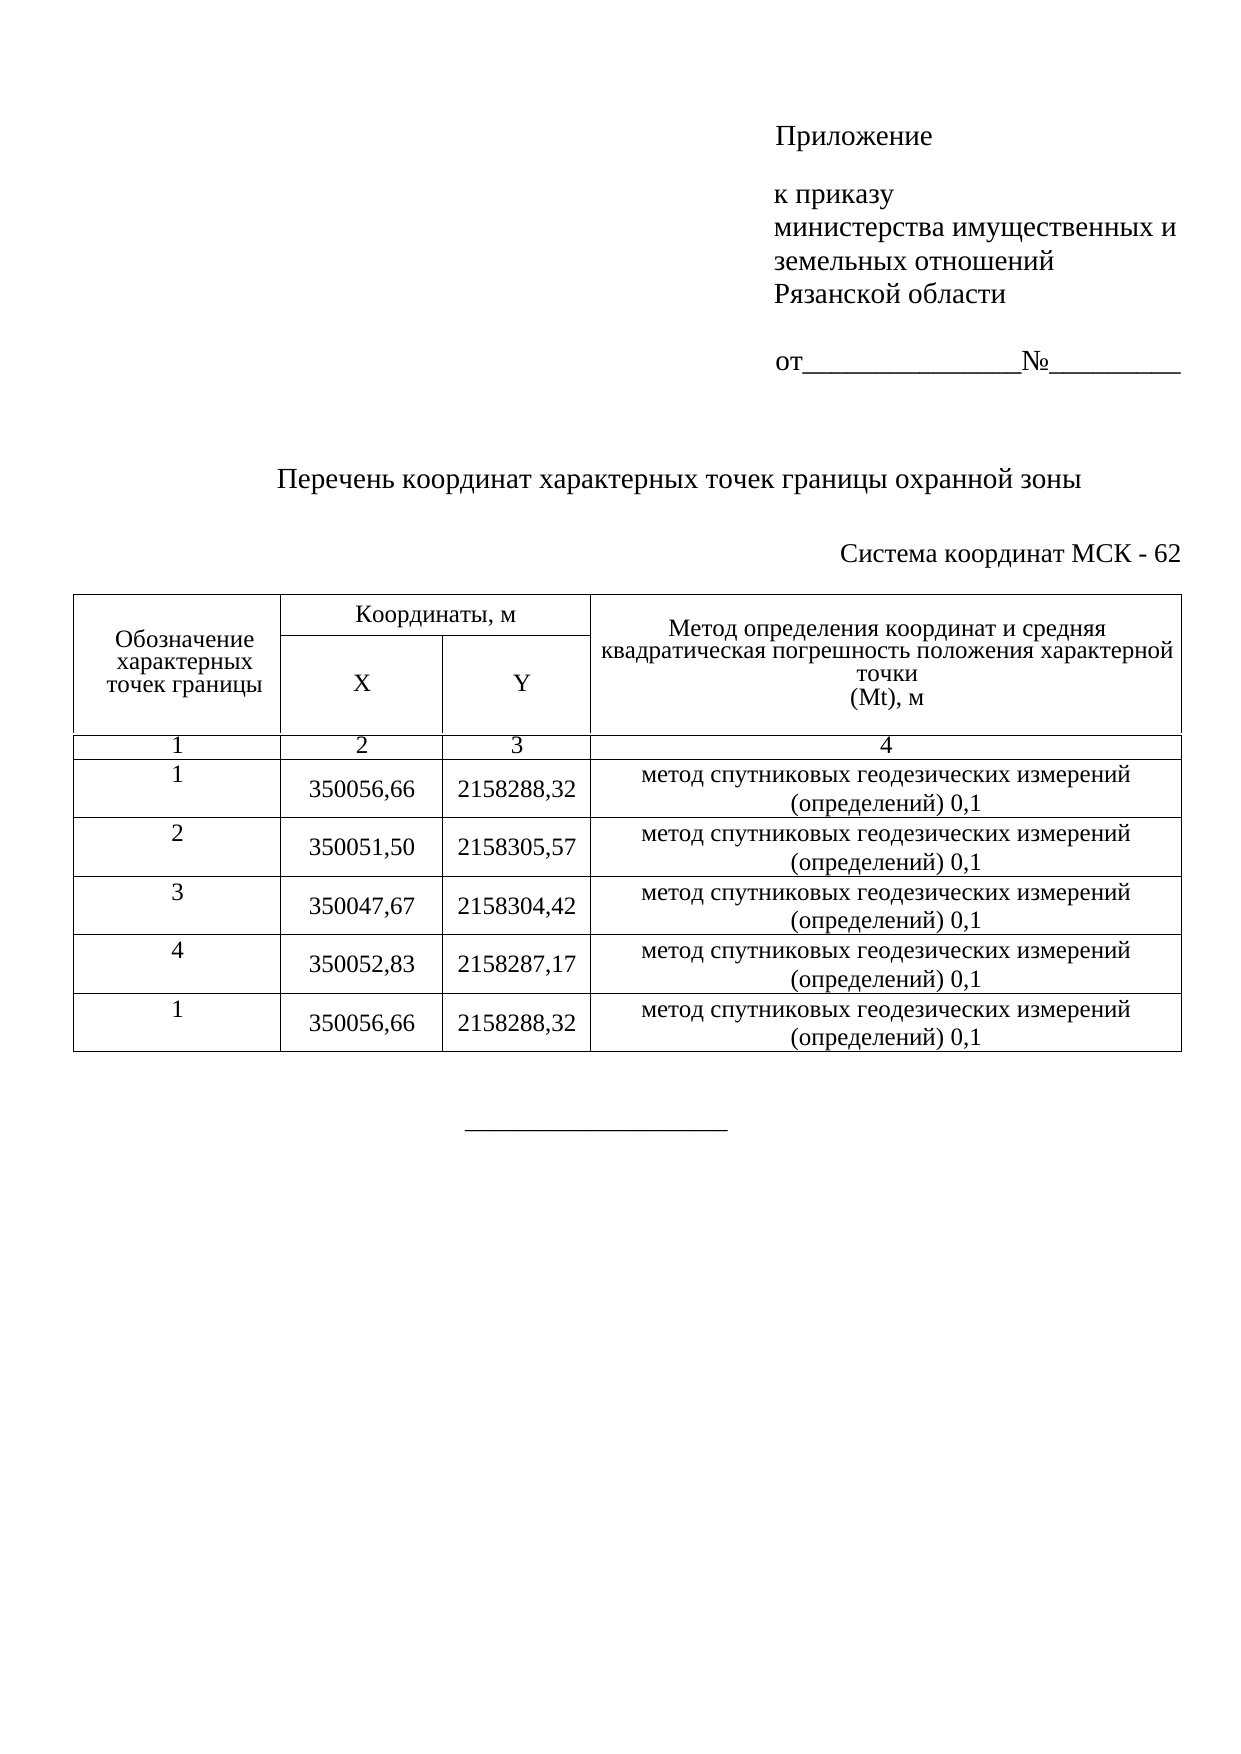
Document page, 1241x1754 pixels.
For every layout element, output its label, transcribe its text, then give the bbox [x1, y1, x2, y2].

table_header 3 [443, 736, 590, 758]
text министерства имущественных и [693, 209, 1181, 243]
text _____________________ [177, 1105, 1181, 1134]
table_header 2 [281, 736, 442, 758]
table_cell 2158288,32 [443, 994, 590, 1051]
table_cell Y [443, 636, 590, 732]
table_cell 2 [74, 818, 280, 876]
text Рязанской области [177, 276, 1181, 310]
text от_______________№_________ [177, 343, 1181, 377]
table_cell 350056,66 [281, 760, 442, 817]
table_cell 350047,67 [281, 877, 442, 934]
table_header Обозначение характерных точек границы [74, 595, 280, 732]
table_cell Х [281, 636, 442, 732]
table_cell 350051,50 [281, 818, 442, 876]
text Система координат МСК - 62 [177, 542, 1181, 567]
text Приложение [177, 118, 1181, 152]
table_header 4 [591, 736, 1181, 758]
table_cell 1 [74, 994, 280, 1051]
table_cell 350056,66 [281, 994, 442, 1051]
table_cell метод спутниковых геодезических измерений (определений) 0,1 [591, 994, 1181, 1051]
table_cell 2158304,42 [443, 877, 590, 934]
table_cell метод спутниковых геодезических измерений (определений) 0,1 [591, 760, 1181, 817]
table_cell 2158288,32 [443, 760, 590, 817]
table_cell метод спутниковых геодезических измерений (определений) 0,1 [591, 818, 1181, 876]
table_cell 1 [74, 760, 280, 817]
table_cell 2158287,17 [443, 935, 590, 993]
table_cell метод спутниковых геодезических измерений (определений) 0,1 [591, 935, 1181, 993]
text Перечень координат характерных точек границы охранной зоны [177, 461, 1181, 494]
table_cell метод спутниковых геодезических измерений (определений) 0,1 [591, 877, 1181, 934]
table_header Метод определения координат и средняя квадратическая погрешность положения характерной точки (Мt), м [591, 595, 1181, 732]
table_cell 2158305,57 [443, 818, 590, 876]
text к приказу [693, 176, 1181, 209]
text земельных отношений [177, 243, 1181, 276]
table_header 1 [74, 736, 280, 758]
table_header Координаты, м [281, 595, 590, 635]
table_cell 4 [74, 935, 280, 993]
table_cell 3 [74, 877, 280, 934]
table_cell 350052,83 [281, 935, 442, 993]
